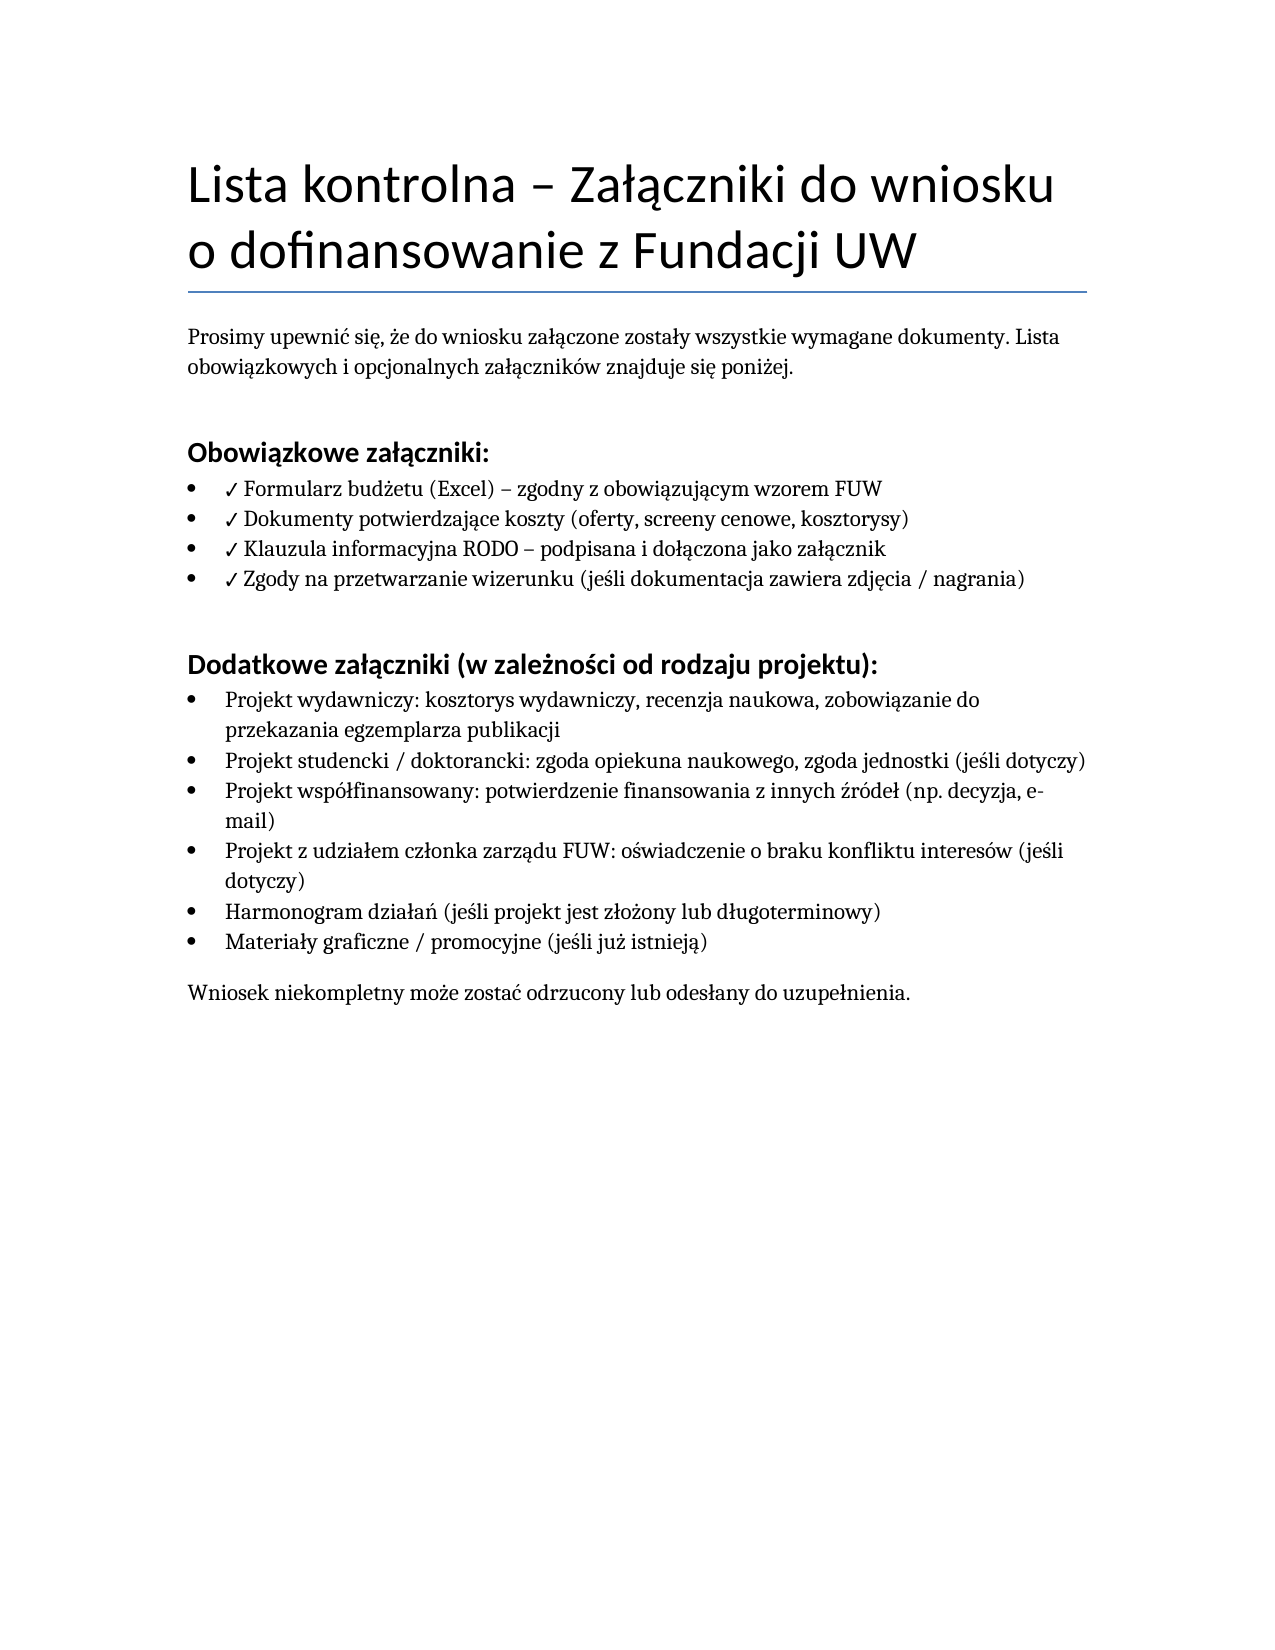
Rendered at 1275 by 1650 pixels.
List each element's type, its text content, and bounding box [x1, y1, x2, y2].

list Projekt studencki / doktorancki: zgoda opiekuna naukowego, zgoda jednostki (jeśli dotyczy) [187, 747, 1087, 774]
list ✔ Klauzula informacyjna RODO – podpisana i dołączona jako załącznik [187, 536, 1087, 562]
list ✔ Dokumenty potwierdzające koszty (oferty, screeny cenowe, kosztorysy) [187, 506, 1087, 532]
list Materiały graficzne / promocyjne (jeśli już istnieją) [187, 929, 1087, 955]
text Wniosek niekompletny może zostać odrzucony lub odesłany do uzupełnienia. [187, 980, 1087, 1006]
list Harmonogram działań (jeśli projekt jest złożony lub długoterminowy) [187, 898, 1087, 925]
list ✔ Formularz budżetu (Excel) – zgodny z obowiązującym wzorem FUW [187, 475, 1087, 502]
title Lista kontrolna – Załączniki do wniosku o dofinansowanie z Fundacji UW [187, 150, 1087, 293]
text Prosimy upewnić się, że do wniosku załączone zostały wszystkie wymagane dokumenty. Lista obowiązkowych i opcjonalnych załączników znajduje się poniżej. [187, 324, 1087, 381]
list ✔ Zgody na przetwarzanie wizerunku (jeśli dokumentacja zawiera zdjęcia / nagrania) [187, 566, 1087, 592]
list Projekt współfinansowany: potwierdzenie finansowania z innych źródeł (np. decyzja, e-mail) [187, 778, 1087, 834]
subtitle Dodatkowe załączniki (w zależności od rodzaju projektu): [187, 646, 1087, 682]
subtitle Obowiązkowe załączniki: [187, 434, 1087, 470]
list Projekt wydawniczy: kosztorys wydawniczy, recenzja naukowa, zobowiązanie do przekazania egzemplarza publikacji [187, 687, 1087, 744]
list Projekt z udziałem członka zarządu FUW: oświadczenie o braku konfliktu interesów (jeśli dotyczy) [187, 838, 1087, 895]
